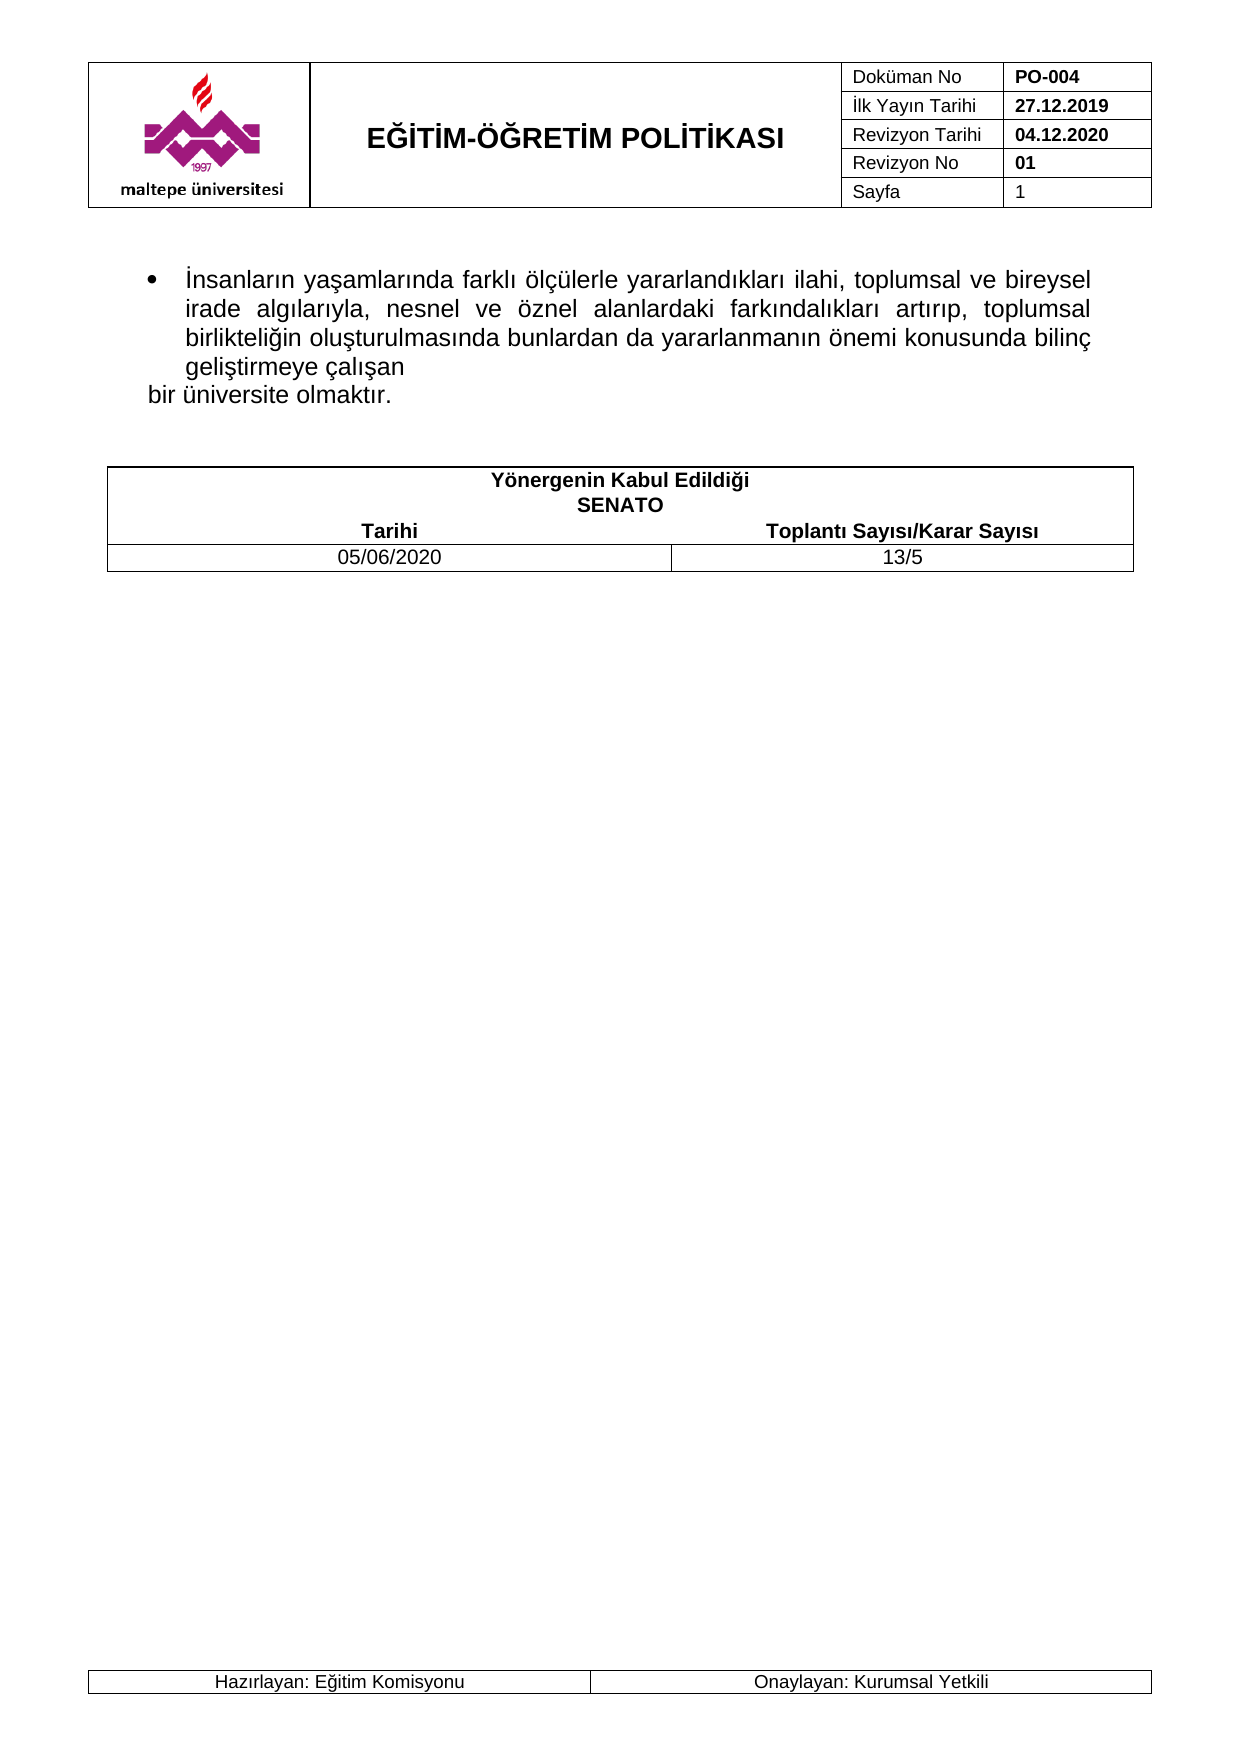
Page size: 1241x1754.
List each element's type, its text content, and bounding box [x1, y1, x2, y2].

table_cell Toplantı Sayısı/Karar Sayısı [672, 519, 1133, 544]
text bir üniversite olmaktır. [148, 380, 1093, 409]
list İnsanların yaşamlarında farklı ölçülerle yararlandıkları ilahi, toplumsal ve bireysel irade algılarıyla, nesnel ve öznel alanlardaki farkındalıkları artırıp, toplumsal birlikteliğin oluşturulmasında bunlardan da yararlanmanın önemi konusunda bilinç geliştirmeye çalışan [148, 265, 1093, 380]
picture [99, 62, 305, 207]
table_header Yönergenin Kabul Edildiği SENATO [108, 468, 1133, 518]
table_cell 13/5 [672, 545, 1133, 571]
table_cell 05/06/2020 [108, 545, 671, 571]
table_cell Tarihi [108, 519, 672, 544]
